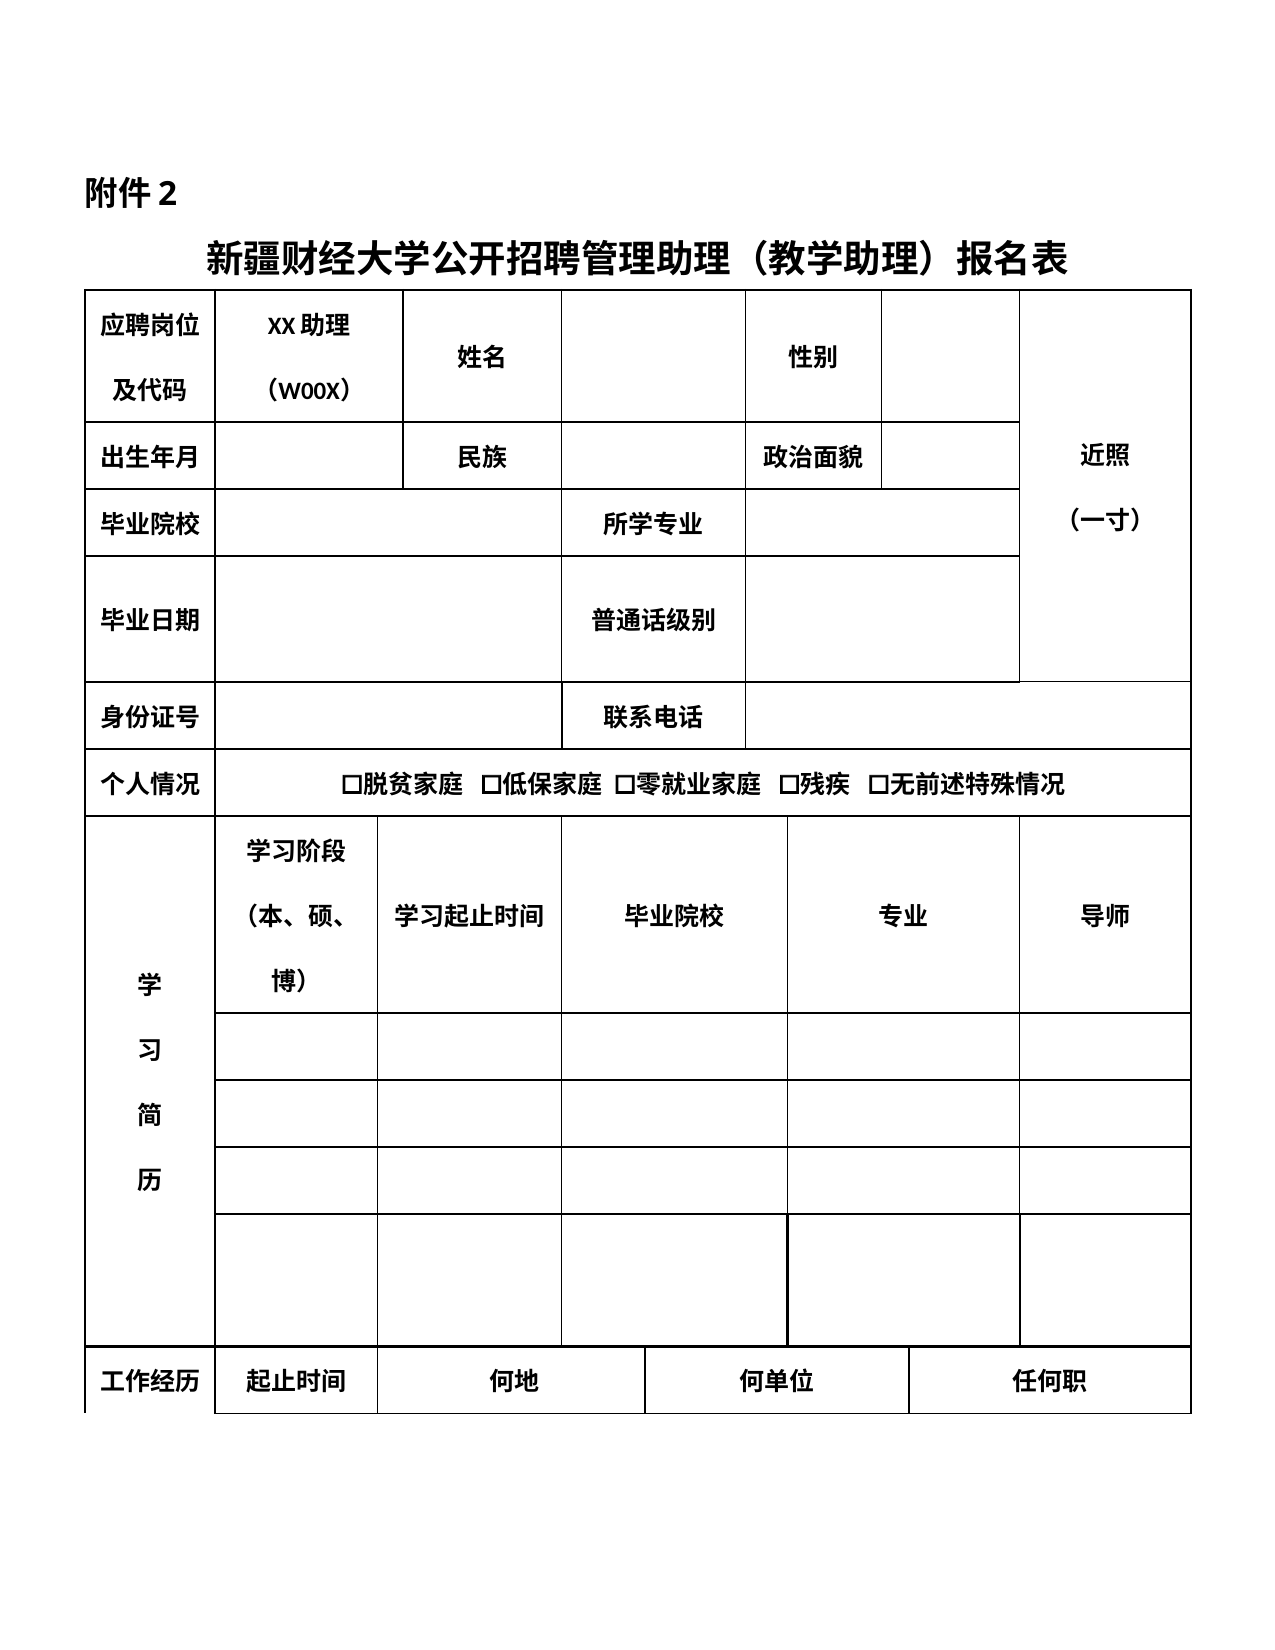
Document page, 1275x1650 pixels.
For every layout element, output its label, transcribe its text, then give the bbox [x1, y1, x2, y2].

table_cell 学习阶段（本、硕、博） [216, 817, 377, 1012]
table_cell 工作经历 [86, 1348, 214, 1412]
table_cell [216, 557, 561, 681]
table_cell XX助理 （W00X） [216, 291, 402, 421]
table_cell [216, 1148, 377, 1213]
table_cell 普通话级别 [562, 557, 745, 681]
table_cell 脱贫家庭 低保家庭 零就业家庭 残疾 无前述特殊情况 [216, 750, 1190, 815]
table_cell 民族 [404, 423, 561, 488]
table_cell [378, 1081, 561, 1146]
table_cell 身份证号 [86, 683, 214, 748]
table_cell [1020, 1081, 1190, 1146]
table_cell 联系电话 [563, 683, 745, 748]
table_cell [216, 1081, 377, 1146]
table_cell [882, 291, 1019, 421]
table_cell 学 习 简 历 [86, 817, 214, 1345]
table_cell 性别 [746, 291, 881, 421]
table_cell [882, 423, 1019, 488]
table_cell 毕业日期 [86, 557, 214, 681]
table_cell 近照 （一寸） [1020, 291, 1190, 681]
table_cell 毕业院校 [562, 817, 787, 1012]
table_cell [788, 1014, 1019, 1079]
table_cell [562, 1148, 787, 1213]
table_cell [788, 1148, 1019, 1213]
table_cell 起止时间 [216, 1348, 377, 1412]
table_cell [1020, 1148, 1190, 1213]
table_cell [1021, 1215, 1190, 1345]
table_cell 何地 [378, 1348, 644, 1412]
table_cell [216, 683, 561, 748]
table_cell 政治面貌 [746, 423, 881, 488]
table_cell 导师 [1020, 817, 1190, 1012]
table_cell [378, 1148, 561, 1213]
table_cell [562, 1215, 786, 1345]
table_cell [789, 1215, 1019, 1345]
table_cell 何单位 [646, 1348, 908, 1412]
table_cell [378, 1215, 561, 1345]
table_cell 专业 [788, 817, 1019, 1012]
table_cell [746, 557, 1019, 681]
table_cell 个人情况 [86, 750, 214, 815]
table_cell [216, 1014, 377, 1079]
table_cell [562, 1081, 787, 1146]
table_cell [562, 423, 745, 488]
table_cell [746, 490, 1019, 555]
table_cell 学习起止时间 [378, 817, 561, 1012]
table_cell 所学专业 [562, 490, 745, 555]
table_cell [216, 1215, 377, 1345]
table_cell 应聘岗位 及代码 [86, 291, 214, 421]
table_cell [378, 1014, 561, 1079]
table_cell 姓名 [404, 291, 561, 421]
table_cell 出生年月 [86, 423, 214, 488]
table_cell [746, 682, 1190, 748]
table_cell 毕业院校 [86, 490, 214, 555]
table_cell [216, 423, 402, 488]
table_cell 任何职 [910, 1348, 1190, 1412]
table_cell [1020, 1014, 1190, 1079]
table_cell [216, 490, 561, 555]
table_cell [562, 1014, 787, 1079]
table_cell [788, 1081, 1019, 1146]
table_cell [562, 291, 745, 421]
